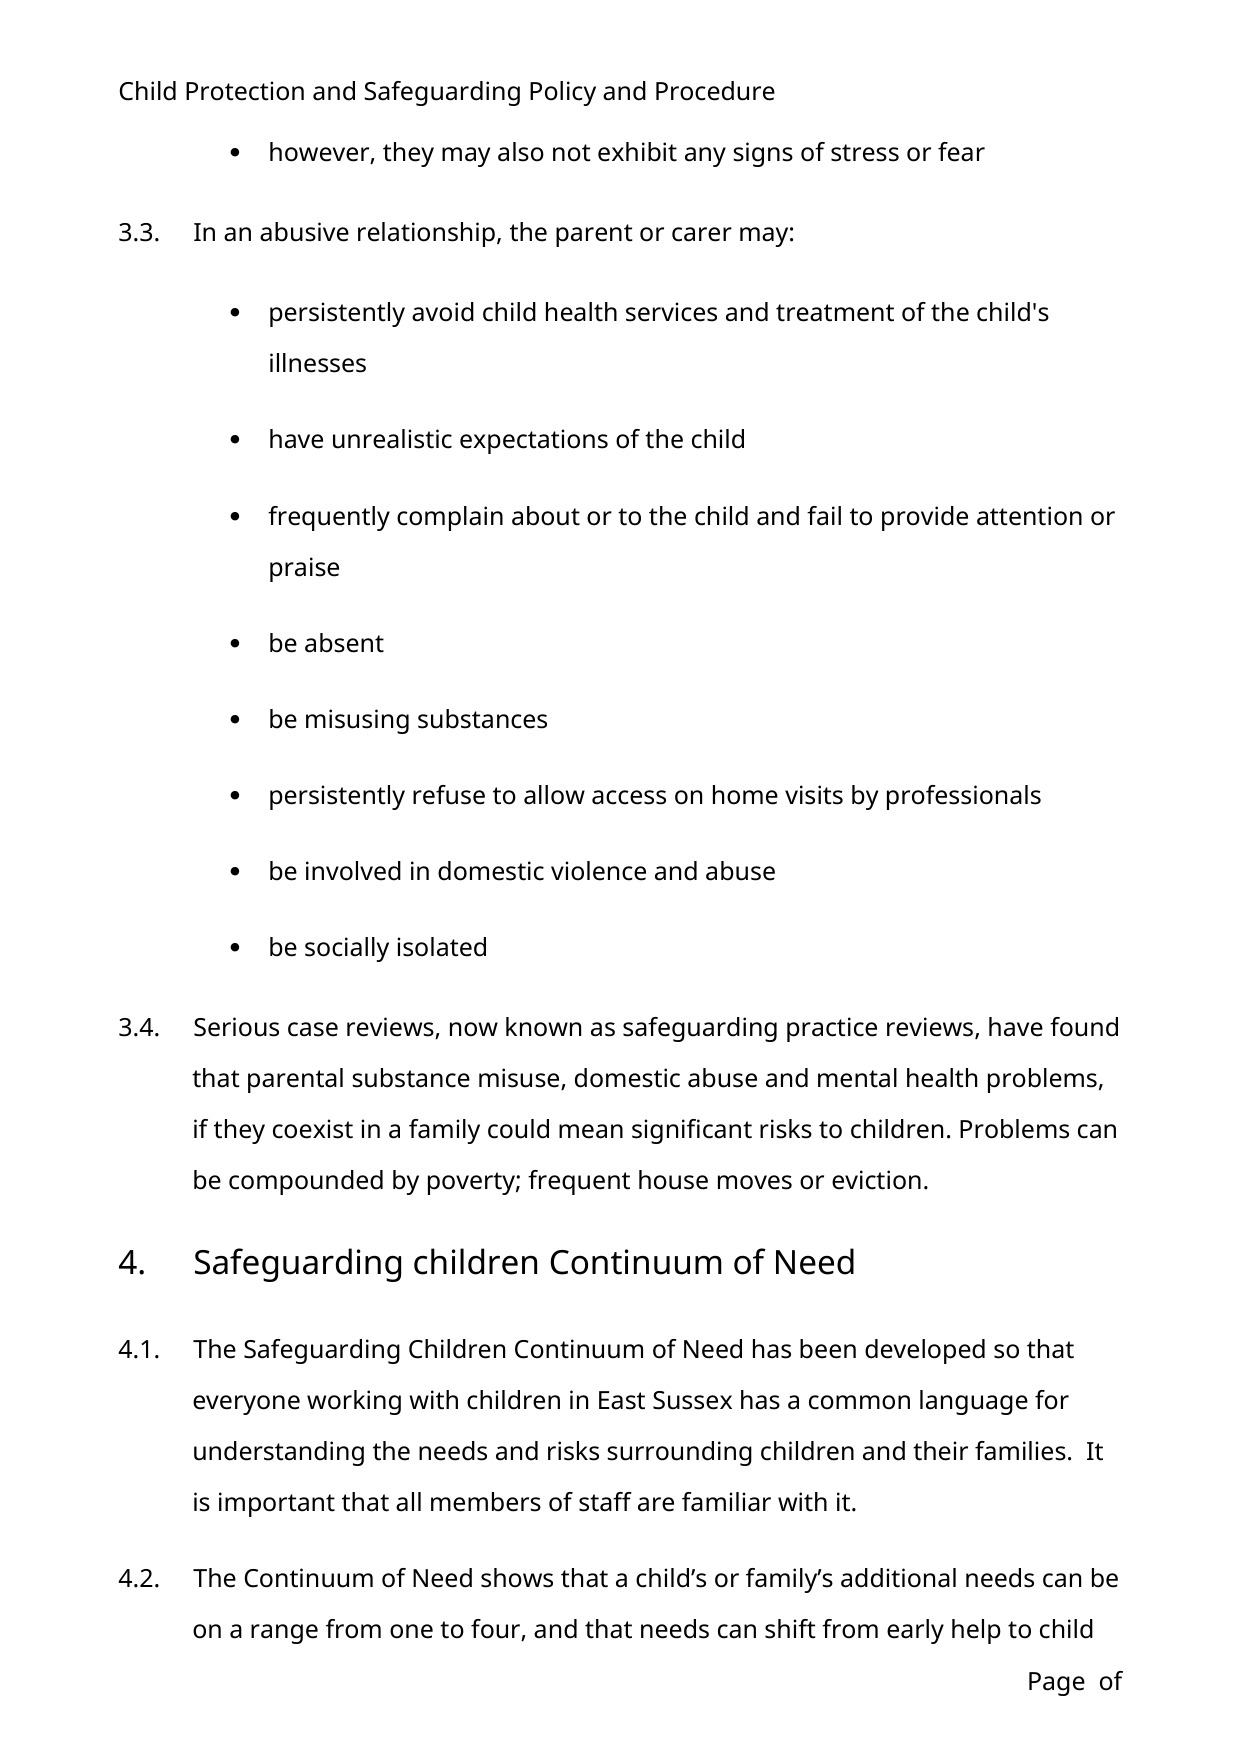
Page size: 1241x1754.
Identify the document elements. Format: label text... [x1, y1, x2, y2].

list In an abusive relationship, the parent or carer may: [118, 215, 1122, 249]
list persistently avoid child health services and treatment of the child's illnesses [231, 295, 1122, 380]
list be socially isolated [231, 929, 1122, 963]
list The Safeguarding Children Continuum of Need has been developed so that everyone working with children in East Sussex has a common language for understanding the needs and risks surrounding children and their families. It is important that all members of staff are familiar with it. [118, 1332, 1122, 1519]
list frequently complain about or to the child and fail to provide attention or praise [231, 498, 1122, 583]
subtitle Safeguarding children Continuum of Need [118, 1239, 1122, 1284]
list be involved in domestic violence and abuse [231, 853, 1122, 887]
list Serious case reviews, now known as safeguarding practice reviews, have found that parental substance misuse, domestic abuse and mental health problems, if they coexist in a family could mean significant risks to children. Problems can be compounded by poverty; frequent house moves or eviction. [118, 1010, 1122, 1197]
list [118, 1561, 1122, 1646]
list be misusing substances [231, 701, 1122, 735]
list have unrealistic expectations of the child [231, 422, 1122, 456]
list be absent [231, 625, 1122, 659]
list persistently refuse to allow access on home visits by professionals [231, 777, 1122, 811]
list however, they may also not exhibit any signs of stress or fear [231, 135, 1122, 169]
